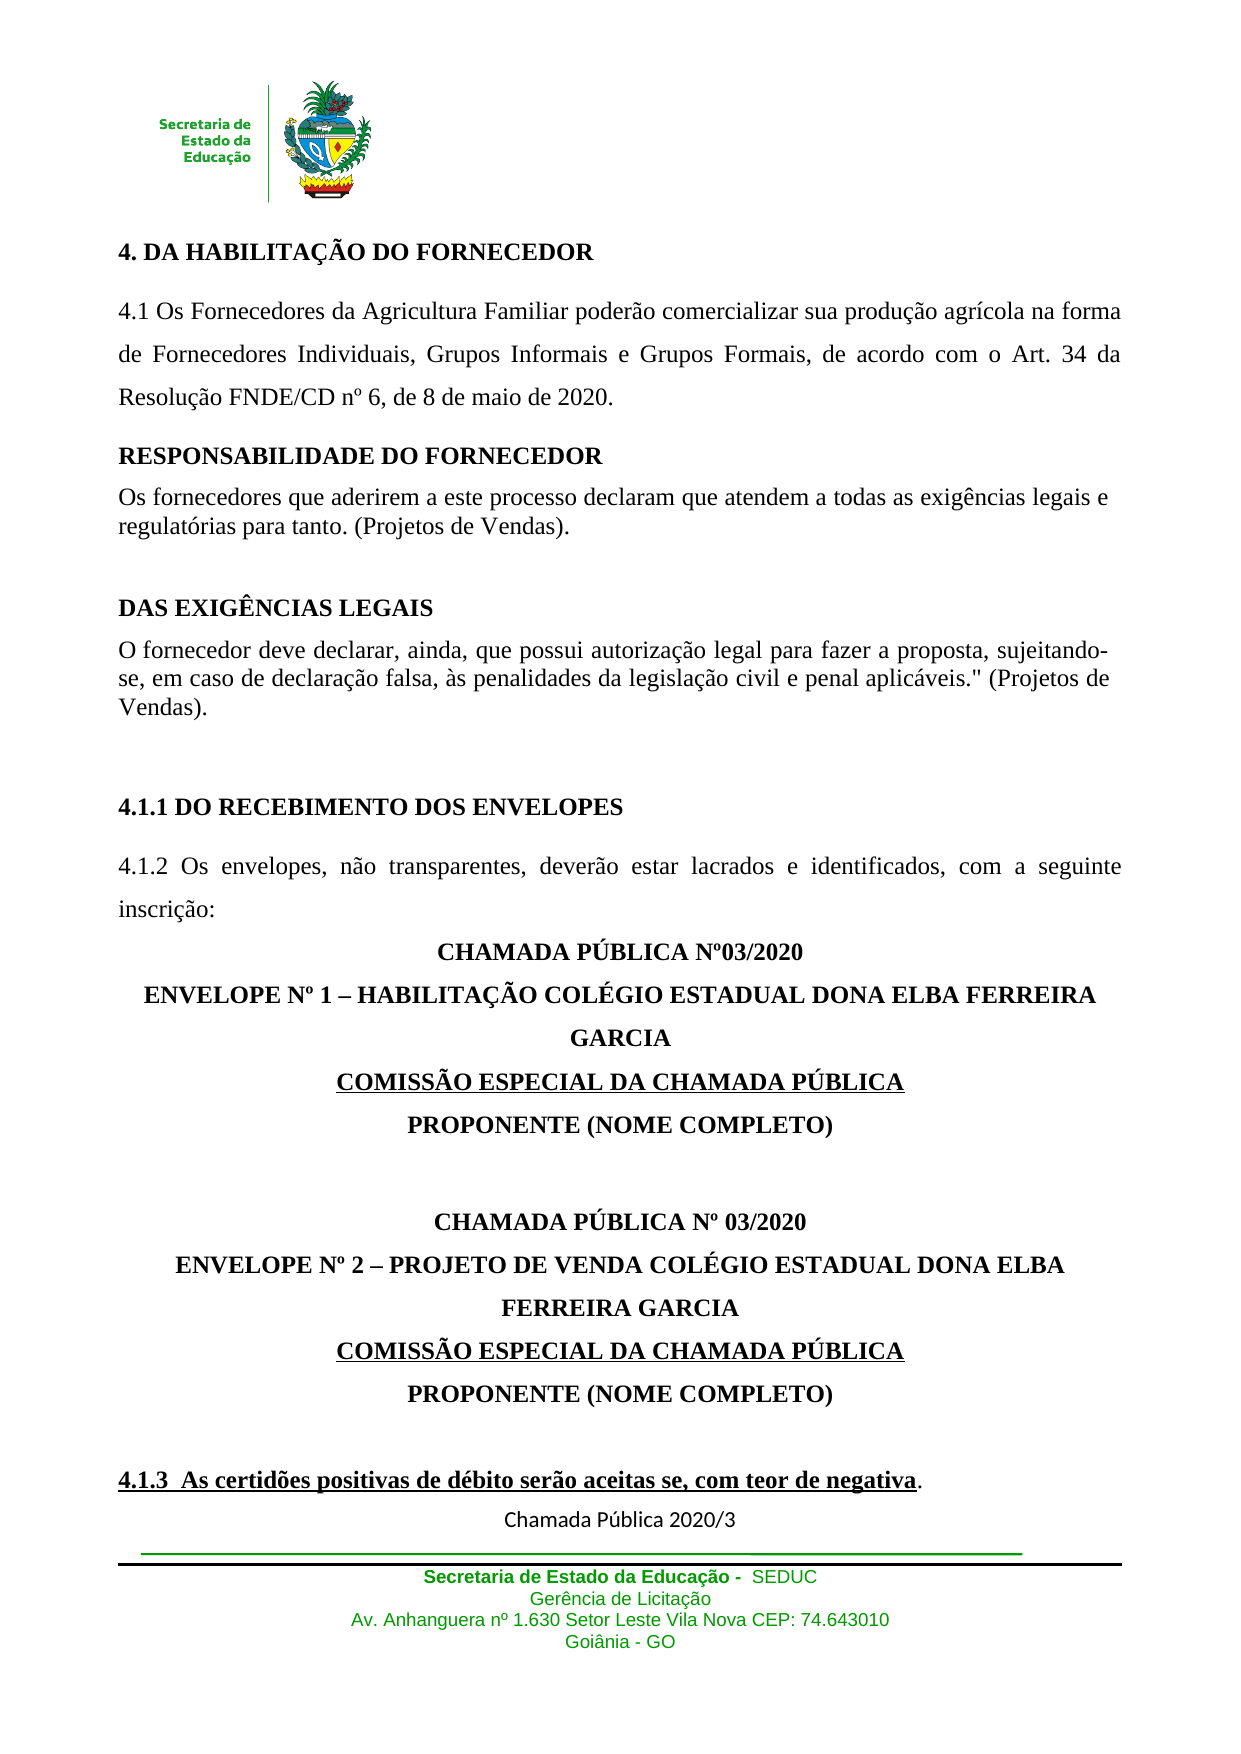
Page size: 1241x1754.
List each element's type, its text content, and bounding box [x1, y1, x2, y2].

picture [118, 73, 412, 210]
text CHAMADA PÚBLICA Nº 03/2020 [118, 1207, 1122, 1235]
text Os fornecedores que aderirem a este processo declaram que atendem a todas as exigências legais e regulatórias para tanto. (Projetos de Vendas). [118, 482, 1110, 540]
text 4.1.1 DO RECEBIMENTO DOS ENVELOPES [118, 792, 1122, 821]
text RESPONSABILIDADE DO FORNECEDOR [118, 441, 1110, 470]
text 4.1.2 Os envelopes, não transparentes, deverão estar lacrados e identificados, com a seguinte inscrição: [118, 851, 1122, 923]
text 4. DA HABILITAÇÃO DO FORNECEDOR [118, 237, 1122, 266]
text CHAMADA PÚBLICA Nº03/2020 [118, 937, 1122, 966]
text 4.1 Os Fornecedores da Agricultura Familiar poderão comercializar sua produção agrícola na forma de Fornecedores Individuais, Grupos Informais e Grupos Formais, de acordo com o Art. 34 da Resolução FNDE/CD nº 6, de 8 de maio de 2020. [118, 296, 1122, 411]
text PROPONENTE (NOME COMPLETO) [118, 1379, 1122, 1408]
text PROPONENTE (NOME COMPLETO) [118, 1110, 1122, 1138]
text COMISSÃO ESPECIAL DA CHAMADA PÚBLICA [118, 1067, 1122, 1095]
text ENVELOPE Nº 2 – PROJETO DE VENDA COLÉGIO ESTADUAL DONA ELBA FERREIRA GARCIA [118, 1250, 1122, 1322]
text COMISSÃO ESPECIAL DA CHAMADA PÚBLICA [118, 1336, 1122, 1365]
text DAS EXIGÊNCIAS LEGAIS [118, 593, 1110, 622]
text 4.1.3 As certidões positivas de débito serão aceitas se, com teor de negativa. [118, 1465, 1122, 1494]
text ENVELOPE Nº 1 – HABILITAÇÃO COLÉGIO ESTADUAL DONA ELBA FERREIRA GARCIA [118, 980, 1122, 1052]
text O fornecedor deve declarar, ainda, que possui autorização legal para fazer a proposta, sujeitando-se, em caso de declaração falsa, às penalidades da legislação civil e penal aplicáveis." (Projetos de Vendas). [118, 635, 1110, 721]
